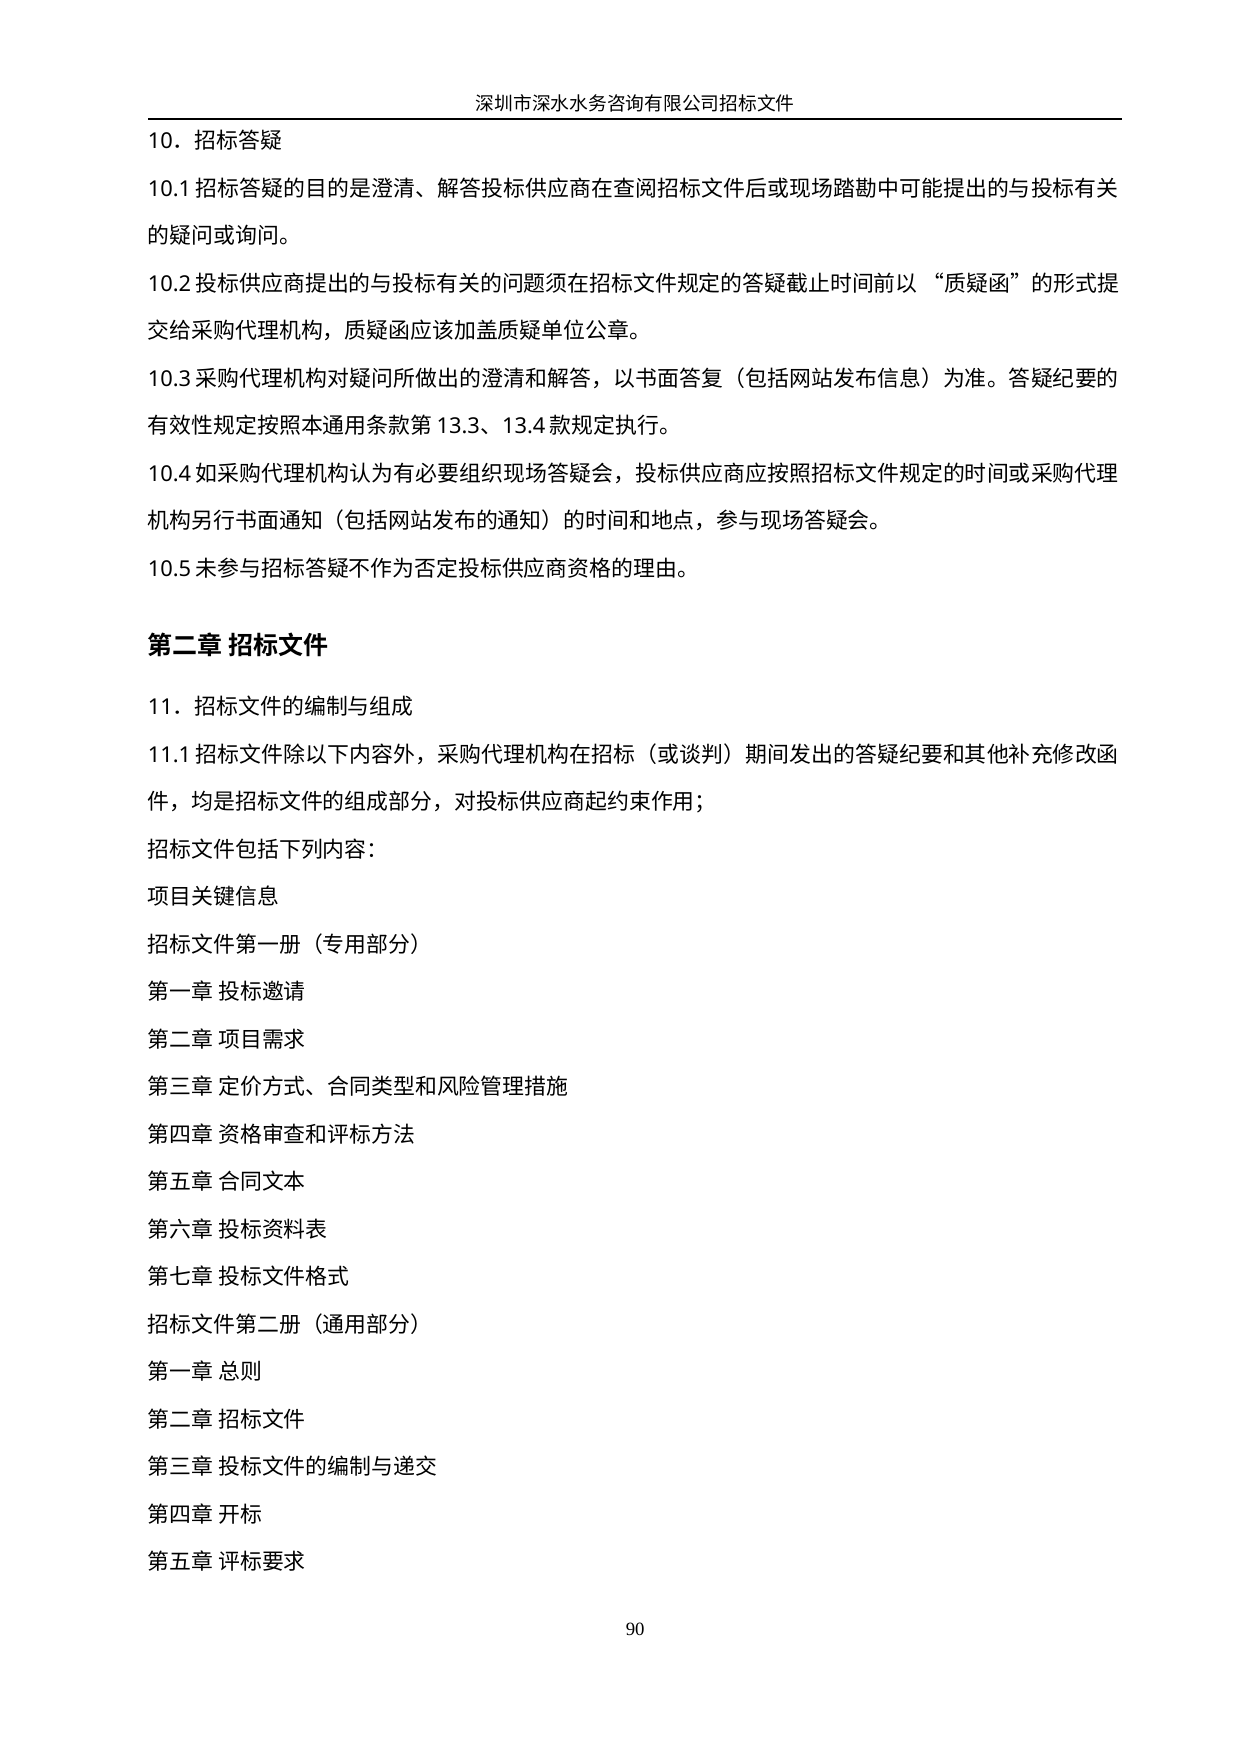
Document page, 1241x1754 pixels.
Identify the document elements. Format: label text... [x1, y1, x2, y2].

text 10.1招标答疑的目的是澄清、解答投标供应商在查阅招标文件后或现场踏勘中可能提出的与投标有关的疑问或询问。 [148, 171, 1122, 250]
text 招标文件第二册（通用部分） [148, 1307, 1122, 1338]
text 第二章 招标文件 [148, 1402, 1122, 1433]
text 第三章 投标文件的编制与递交 [148, 1449, 1122, 1481]
text 招标文件包括下列内容： [148, 832, 1122, 863]
text 第五章 合同文本 [148, 1164, 1122, 1196]
text 第一章 投标邀请 [148, 974, 1122, 1006]
text 招标文件第一册（专用部分） [148, 927, 1122, 958]
text 11．招标文件的编制与组成 [148, 689, 1122, 721]
text 10.3采购代理机构对疑问所做出的澄清和解答，以书面答复（包括网站发布信息）为准。答疑纪要的有效性规定按照本通用条款第13.3、13.4款规定执行。 [148, 361, 1122, 440]
text 第一章 总则 [148, 1354, 1122, 1386]
text 10.2投标供应商提出的与投标有关的问题须在招标文件规定的答疑截止时间前以 “质疑函”的形式提交给采购代理机构，质疑函应该加盖质疑单位公章。 [148, 266, 1122, 345]
text 第六章 投标资料表 [148, 1212, 1122, 1243]
text 10.4如采购代理机构认为有必要组织现场答疑会，投标供应商应按照招标文件规定的时间或采购代理机构另行书面通知（包括网站发布的通知）的时间和地点，参与现场答疑会。 [148, 456, 1122, 535]
text 10.5未参与招标答疑不作为否定投标供应商资格的理由。 [148, 551, 1122, 583]
text 11.1招标文件除以下内容外，采购代理机构在招标（或谈判）期间发出的答疑纪要和其他补充修改函件，均是招标文件的组成部分，对投标供应商起约束作用； [148, 737, 1122, 816]
text 10．招标答疑 [148, 123, 1122, 155]
text 第五章 评标要求 [148, 1544, 1122, 1576]
text 第二章 项目需求 [148, 1022, 1122, 1053]
text 项目关键信息 [148, 879, 1122, 911]
text 第四章 资格审查和评标方法 [148, 1117, 1122, 1148]
subtitle 第二章 招标文件 [148, 626, 1122, 662]
text 第三章 定价方式、合同类型和风险管理措施 [148, 1069, 1122, 1101]
text 第四章 开标 [148, 1497, 1122, 1528]
text 第七章 投标文件格式 [148, 1259, 1122, 1291]
